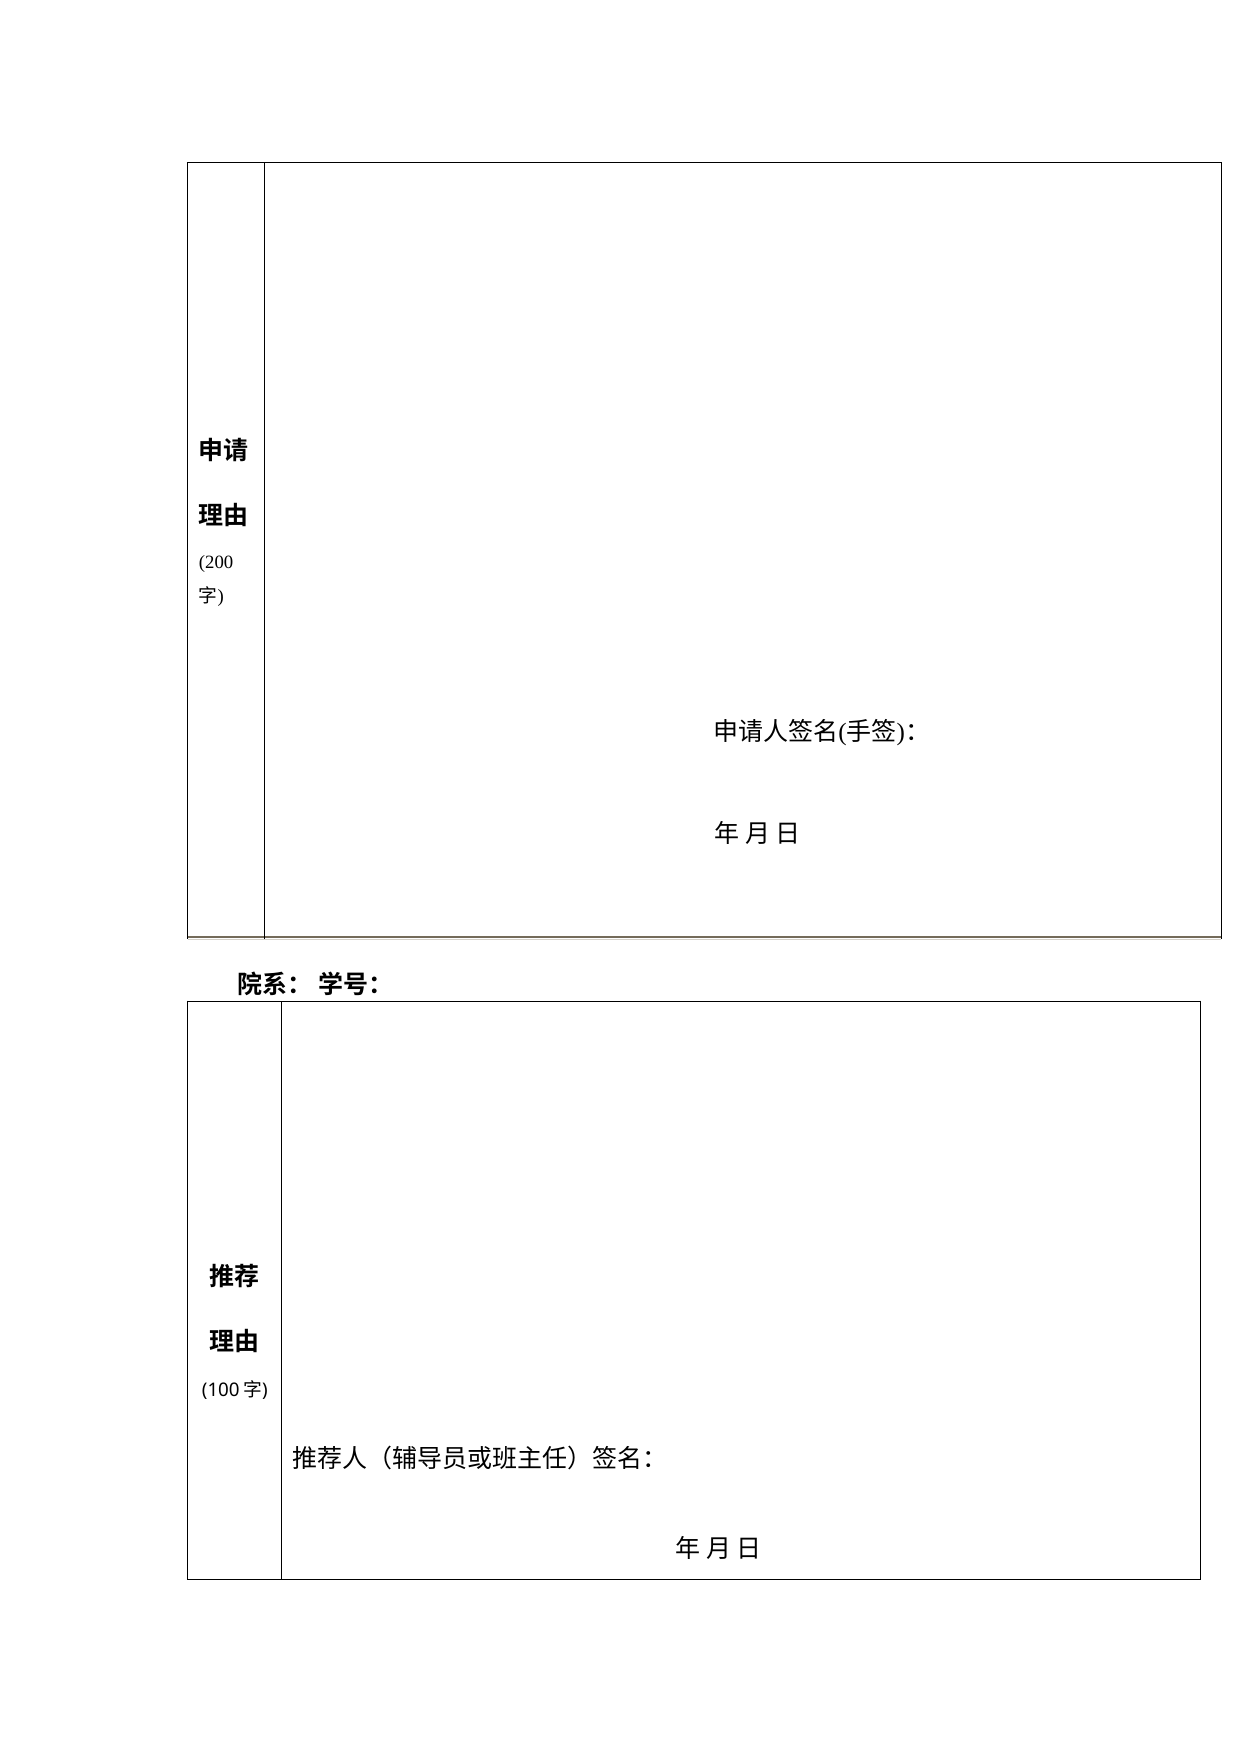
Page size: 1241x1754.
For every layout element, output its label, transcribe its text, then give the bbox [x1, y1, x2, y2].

text 院系： 学号： [187, 964, 1053, 1001]
table_cell 申请理由(200字) [188, 163, 264, 936]
table_header 推荐理由 (100字) [188, 1002, 281, 1579]
table_header 推荐人（辅导员或班主任）签名： 年 月 日 [282, 1002, 1200, 1579]
table_cell 申请人签名(手签)： 年 月 日 [265, 163, 1221, 936]
